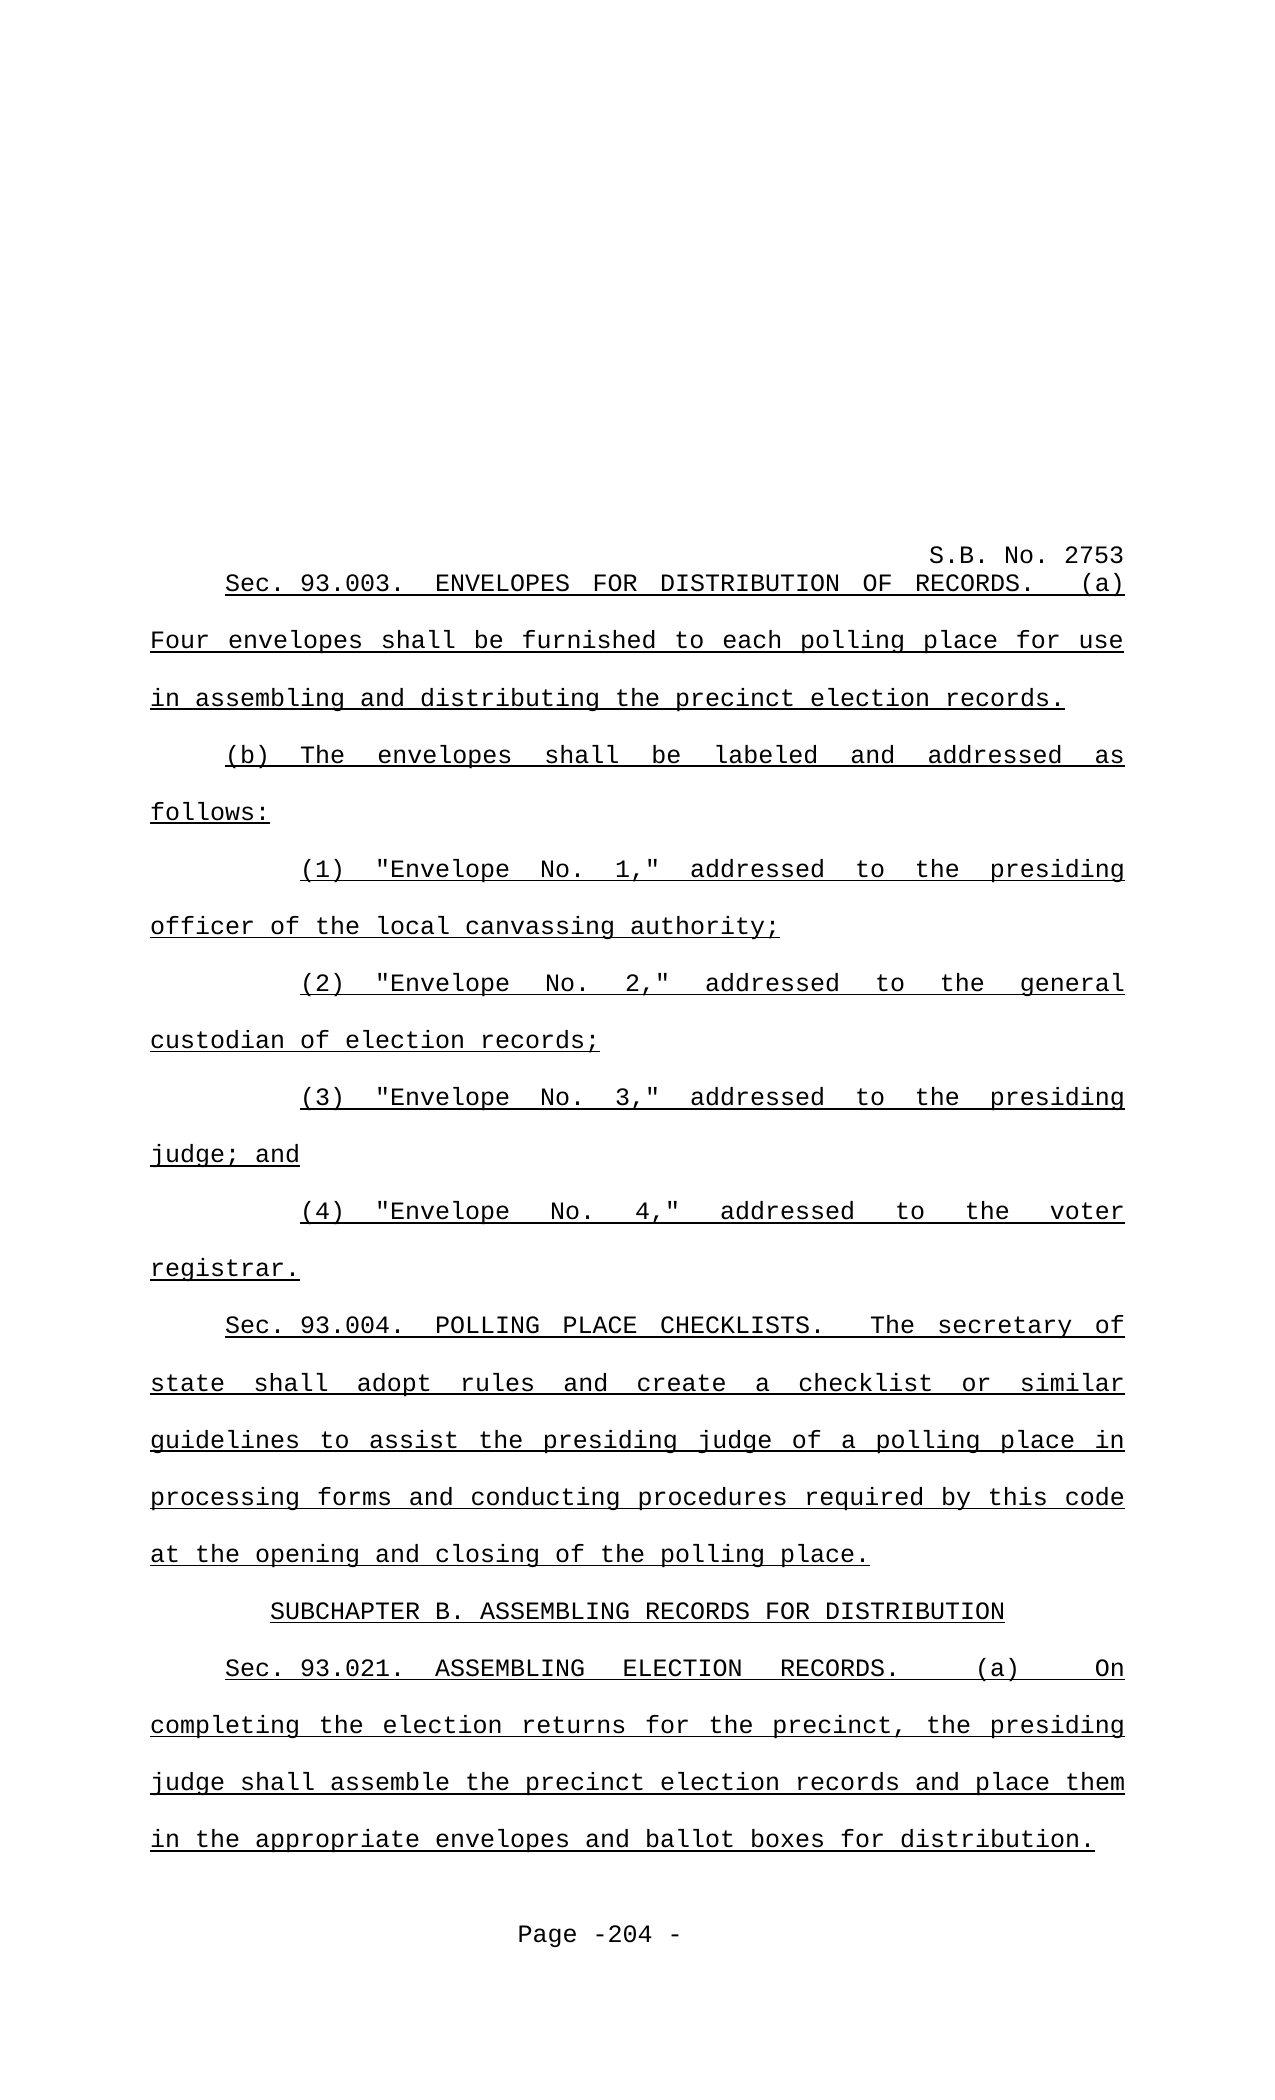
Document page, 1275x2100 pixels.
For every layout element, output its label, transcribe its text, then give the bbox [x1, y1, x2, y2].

text SUBCHAPTER B. ASSEMBLING RECORDS FOR DISTRIBUTION [150, 1598, 1125, 1627]
text (1) "Envelope No. 1," addressed to the presiding officer of the local canvassing authority; [150, 856, 1125, 942]
text (b) The envelopes shall be labeled and addressed as follows: [150, 742, 1125, 828]
text Sec. 93.003. ENVELOPES FOR DISTRIBUTION OF RECORDS. (a) Four envelopes shall be furnished to each polling place for use in assembling and distributing the precinct election records. [150, 571, 1125, 713]
text (3) "Envelope No. 3," addressed to the presiding judge; and [150, 1084, 1125, 1170]
text Sec. 93.021. ASSEMBLING ELECTION RECORDS. (a) On completing the election returns for the precinct, the presiding judge shall assemble the precinct election records and place them in the appropriate envelopes and ballot boxes for distribution. [150, 1737, 1125, 1793]
text Sec. 93.004. POLLING PLACE CHECKLISTS. The secretary of state shall adopt rules and create a checklist or similar guidelines to assist the presiding judge of a polling place in processing forms and conducting procedures required by this code at the opening and closing of the polling place. [150, 1509, 1125, 1570]
text Sec. 93.021. ASSEMBLING ELECTION RECORDS. (a) On completing the election returns for the precinct, the presiding judge shall assemble the precinct election records and place them in the appropriate envelopes and ballot boxes for distribution. [150, 1655, 1125, 1736]
text (4) "Envelope No. 4," addressed to the voter registrar. [150, 1199, 1125, 1284]
text Sec. 93.004. POLLING PLACE CHECKLISTS. The secretary of state shall adopt rules and create a checklist or similar guidelines to assist the presiding judge of a polling place in processing forms and conducting procedures required by this code at the opening and closing of the polling place. [150, 1395, 1125, 1450]
text Sec. 93.004. POLLING PLACE CHECKLISTS. The secretary of state shall adopt rules and create a checklist or similar guidelines to assist the presiding judge of a polling place in processing forms and conducting procedures required by this code at the opening and closing of the polling place. [150, 1452, 1125, 1508]
text Sec. 93.021. ASSEMBLING ELECTION RECORDS. (a) On completing the election returns for the precinct, the presiding judge shall assemble the precinct election records and place them in the appropriate envelopes and ballot boxes for distribution. [150, 1795, 1125, 1855]
text Sec. 93.004. POLLING PLACE CHECKLISTS. The secretary of state shall adopt rules and create a checklist or similar guidelines to assist the presiding judge of a polling place in processing forms and conducting procedures required by this code at the opening and closing of the polling place. [150, 1313, 1125, 1393]
text (2) "Envelope No. 2," addressed to the general custodian of election records; [150, 970, 1125, 1056]
